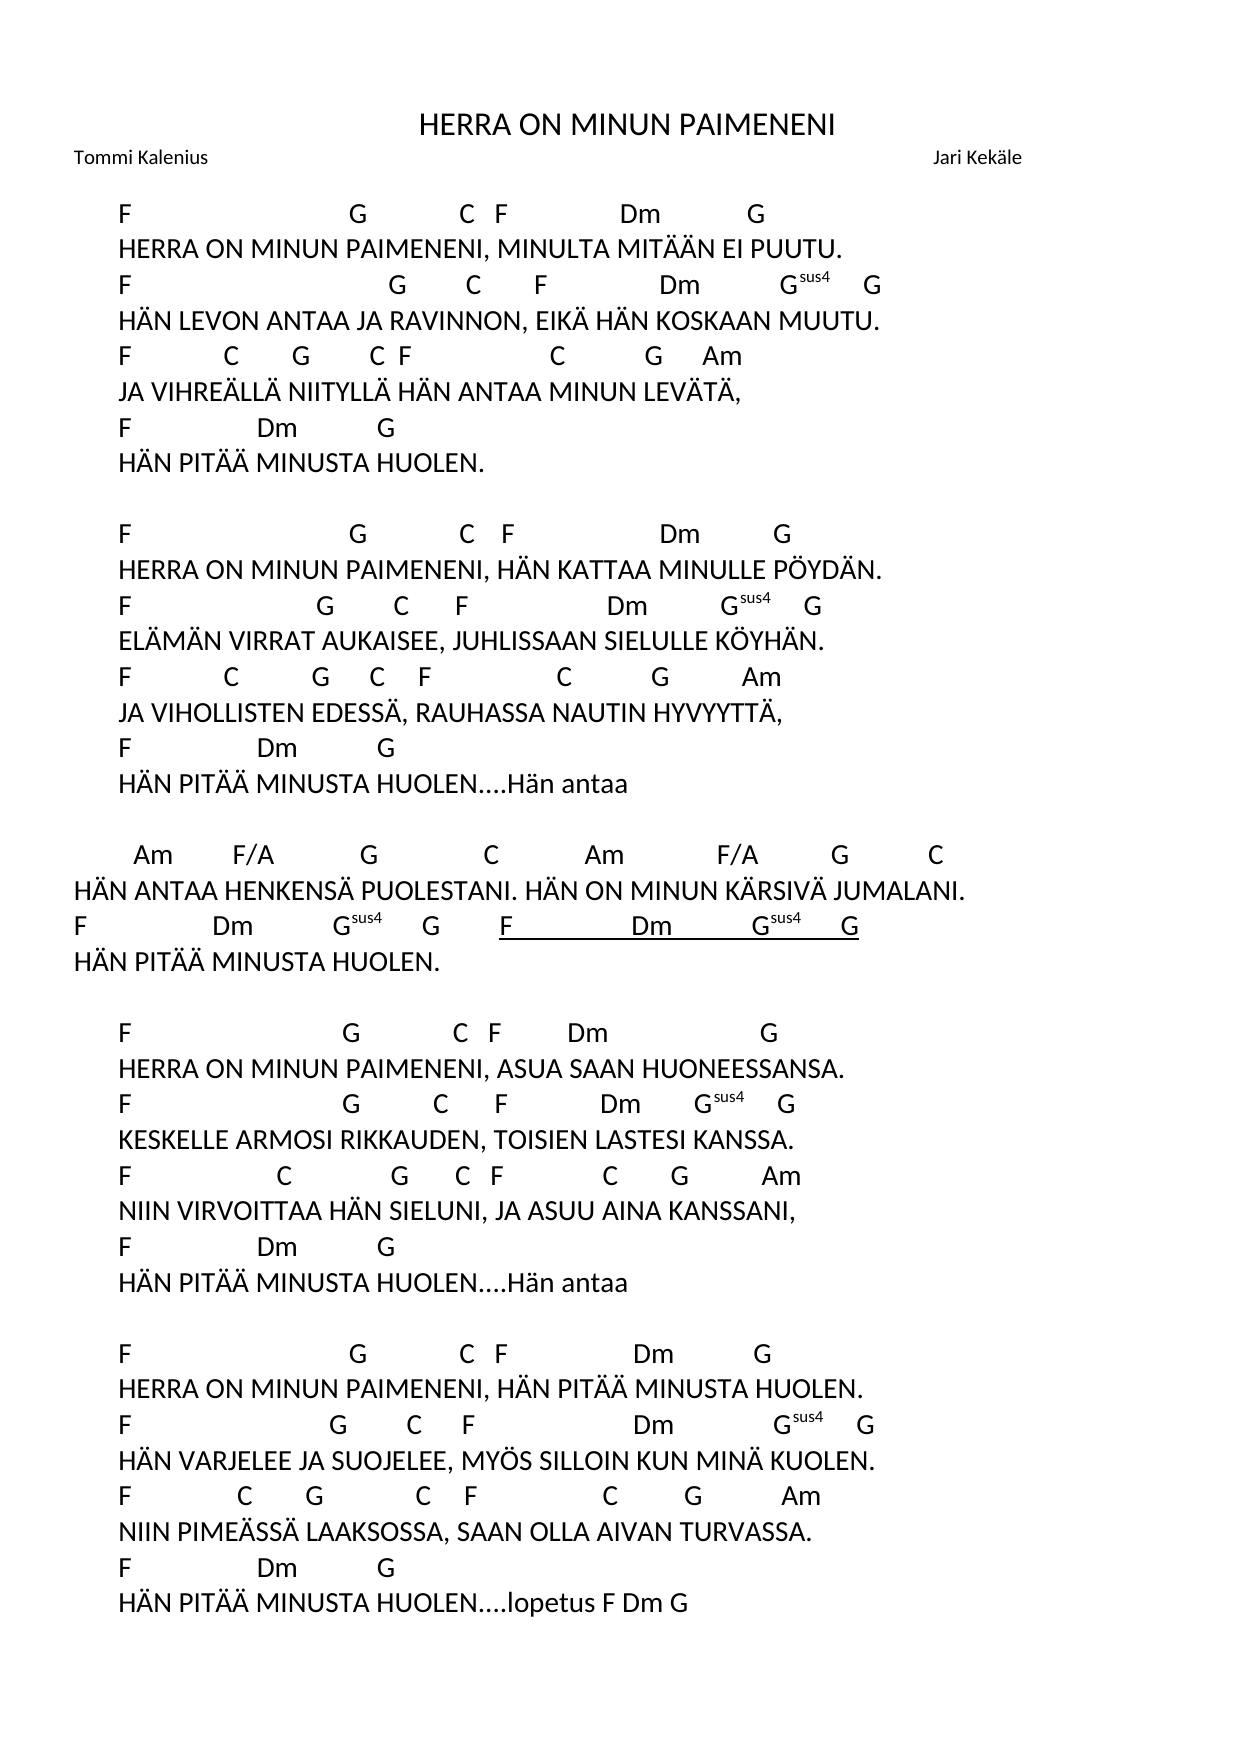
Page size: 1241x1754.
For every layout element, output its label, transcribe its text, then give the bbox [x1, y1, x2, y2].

text F G C F Dm G [118, 1014, 1181, 1050]
text F Dm Gsus4 G F Dm Gsus4 G [74, 907, 1181, 943]
text F G C F Dm G [118, 1335, 1181, 1371]
text HERRA ON MINUN PAIMENENI, ASUA SAAN HUONEESSANSA. [118, 1050, 1181, 1086]
text HÄN PITÄÄ MINUSTA HUOLEN....Hän antaa [74, 765, 1181, 801]
text F C G C F C G Am [118, 658, 1181, 694]
text HÄN ANTAA HENKENSÄ PUOLESTANI. HÄN ON MINUN KÄRSIVÄ JUMALANI. [74, 872, 1181, 907]
text HERRA ON MINUN PAIMENENI, MINULTA MITÄÄN EI PUUTU. [118, 231, 1181, 266]
text KESKELLE ARMOSI RIKKAUDEN, TOISIEN LASTESI KANSSA. [118, 1121, 1181, 1157]
text F G C F Dm Gsus4 G [118, 1086, 1181, 1121]
text F Dm G [118, 1549, 1181, 1584]
text F G C F Dm Gsus4 G [118, 587, 1181, 622]
text F C G C F C G Am [118, 1157, 1181, 1192]
text HÄN PITÄÄ MINUSTA HUOLEN. [118, 444, 1181, 480]
text HÄN PITÄÄ MINUSTA HUOLEN. [74, 943, 1181, 979]
text HERRA ON MINUN PAIMENENI [74, 103, 1181, 144]
text F G C F Dm Gsus4 G [118, 266, 1181, 302]
text F Dm G [118, 409, 1181, 444]
text NIIN PIMEÄSSÄ LAAKSOSSA, SAAN OLLA AIVAN TURVASSA. [118, 1513, 1181, 1549]
text JA VIHREÄLLÄ NIITYLLÄ HÄN ANTAA MINUN LEVÄTÄ, [118, 373, 1181, 409]
text F G C F Dm Gsus4 G [118, 1406, 1181, 1442]
text F Dm G [118, 729, 1181, 765]
text F G C F Dm G [118, 195, 1181, 231]
text HÄN PITÄÄ MINUSTA HUOLEN....lopetus F Dm G [118, 1584, 1181, 1620]
text ELÄMÄN VIRRAT AUKAISEE, JUHLISSAAN SIELULLE KÖYHÄN. [74, 622, 1181, 658]
text F C G C F C G Am [118, 337, 1181, 373]
text HÄN LEVON ANTAA JA RAVINNON, EIKÄ HÄN KOSKAAN MUUTU. [118, 302, 1181, 337]
text F G C F Dm G [74, 516, 1181, 551]
text HÄN PITÄÄ MINUSTA HUOLEN....Hän antaa [118, 1264, 1181, 1299]
text HERRA ON MINUN PAIMENENI, HÄN PITÄÄ MINUSTA HUOLEN. [118, 1371, 1181, 1406]
text HERRA ON MINUN PAIMENENI, HÄN KATTAA MINULLE PÖYDÄN. [74, 551, 1181, 587]
text F C G C F C G Am [118, 1477, 1181, 1513]
text F Dm G [118, 1228, 1181, 1264]
text NIIN VIRVOITTAA HÄN SIELUNI, JA ASUU AINA KANSSANI, [118, 1192, 1181, 1228]
text HÄN VARJELEE JA SUOJELEE, MYÖS SILLOIN KUN MINÄ KUOLEN. [118, 1442, 1181, 1477]
text Am F/A G C Am F/A G C [74, 836, 1181, 872]
text Tommi Kalenius Jari Kekäle [74, 144, 1181, 169]
text JA VIHOLLISTEN EDESSÄ, RAUHASSA NAUTIN HYVYYTTÄ, [74, 694, 1181, 729]
